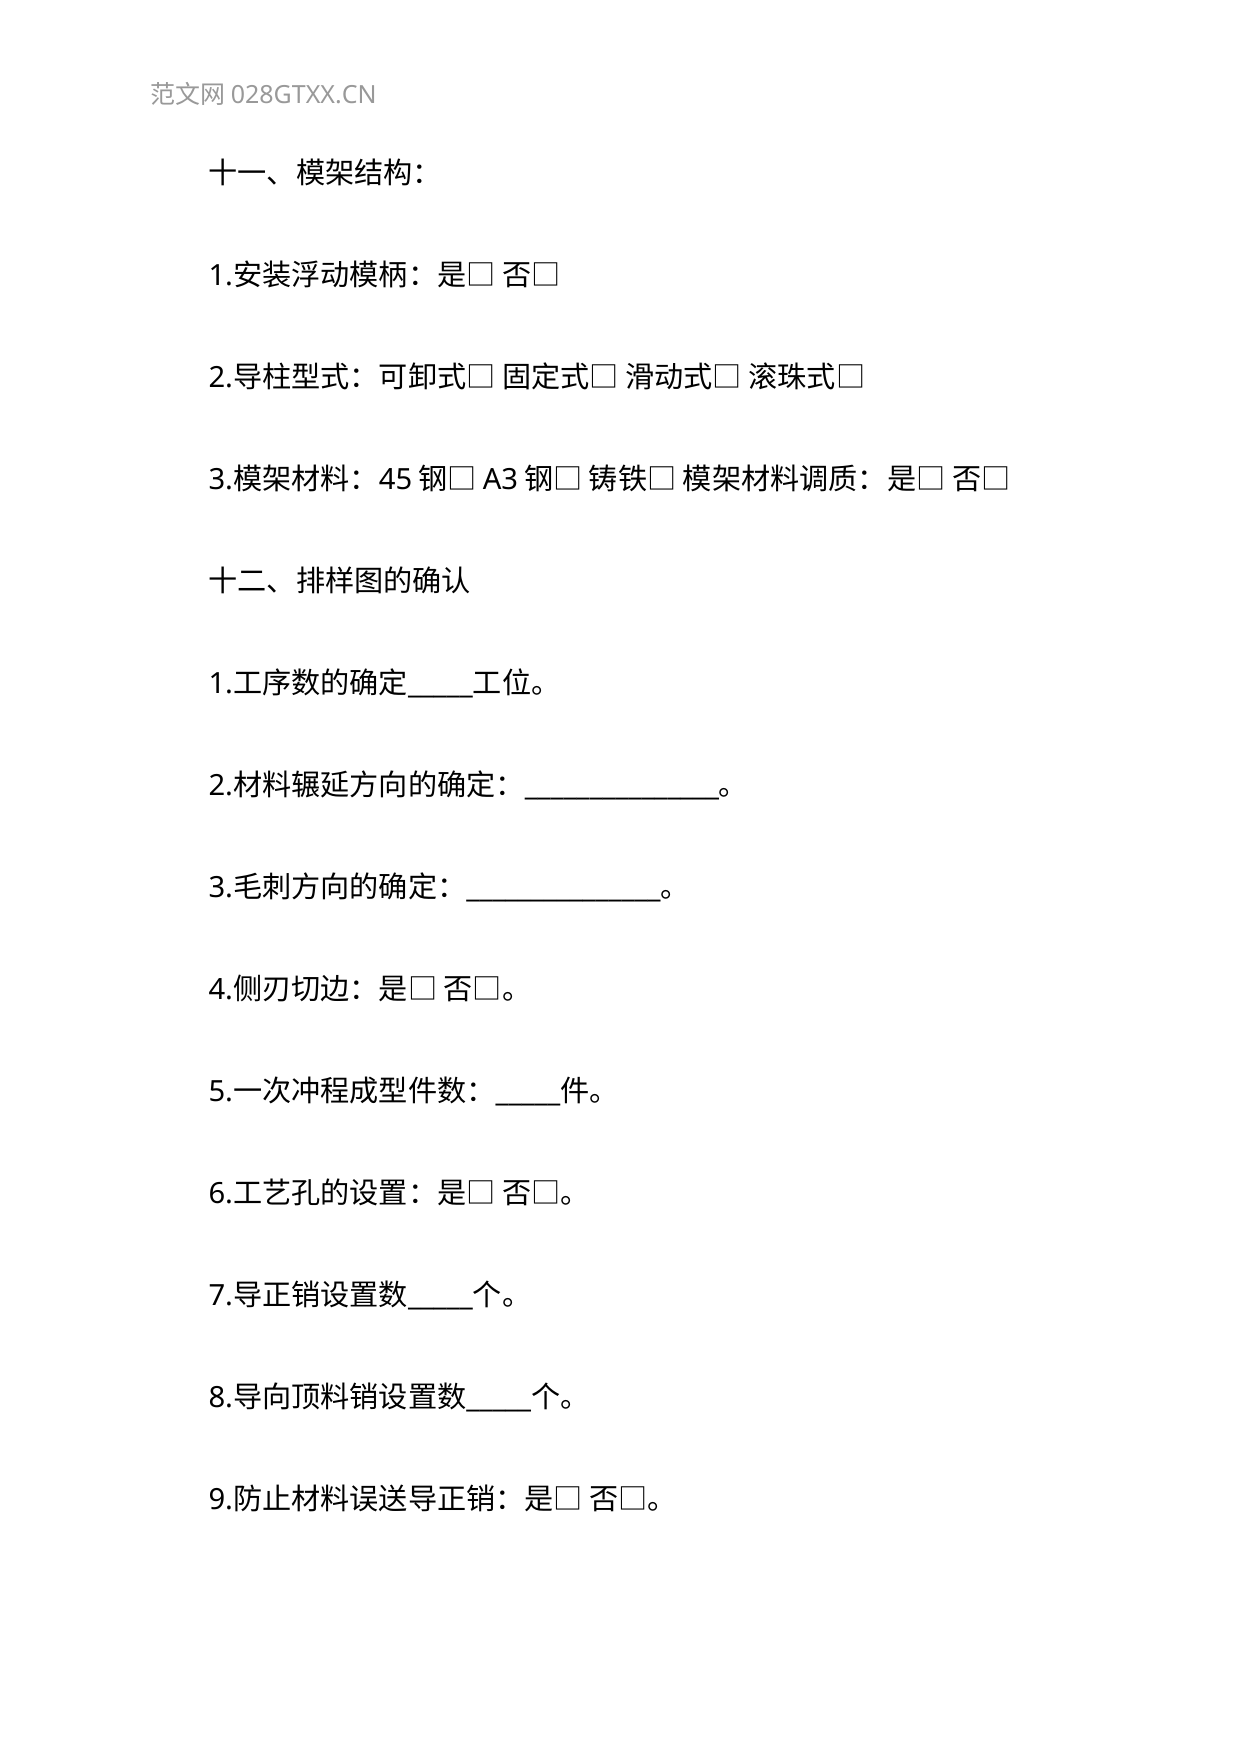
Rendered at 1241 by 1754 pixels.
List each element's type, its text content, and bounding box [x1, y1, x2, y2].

text 1.安装浮动模柄：是□ 否□ [150, 252, 1090, 294]
text 9.防止材料误送导正销：是□ 否□。 [150, 1475, 1090, 1518]
text 7.导正销设置数_____个。 [150, 1271, 1090, 1314]
text 8.导向顶料销设置数_____个。 [150, 1373, 1090, 1416]
text 十一、模架结构： [150, 150, 1090, 192]
text 3.毛刺方向的确定：_______________。 [150, 863, 1090, 906]
text 1.工序数的确定_____工位。 [150, 659, 1090, 702]
text 2.材料辗延方向的确定：_______________。 [150, 761, 1090, 804]
text 十二、排样图的确认 [150, 558, 1090, 600]
text 3.模架材料：45钢□ A3钢□ 铸铁□ 模架材料调质：是□ 否□ [150, 456, 1090, 498]
text 4.侧刃切边：是□ 否□。 [150, 965, 1090, 1008]
text 6.工艺孔的设置：是□ 否□。 [150, 1169, 1090, 1212]
text 5.一次冲程成型件数：_____件。 [150, 1067, 1090, 1110]
text 2.导柱型式：可卸式□ 固定式□ 滑动式□ 滚珠式□ [150, 354, 1090, 396]
